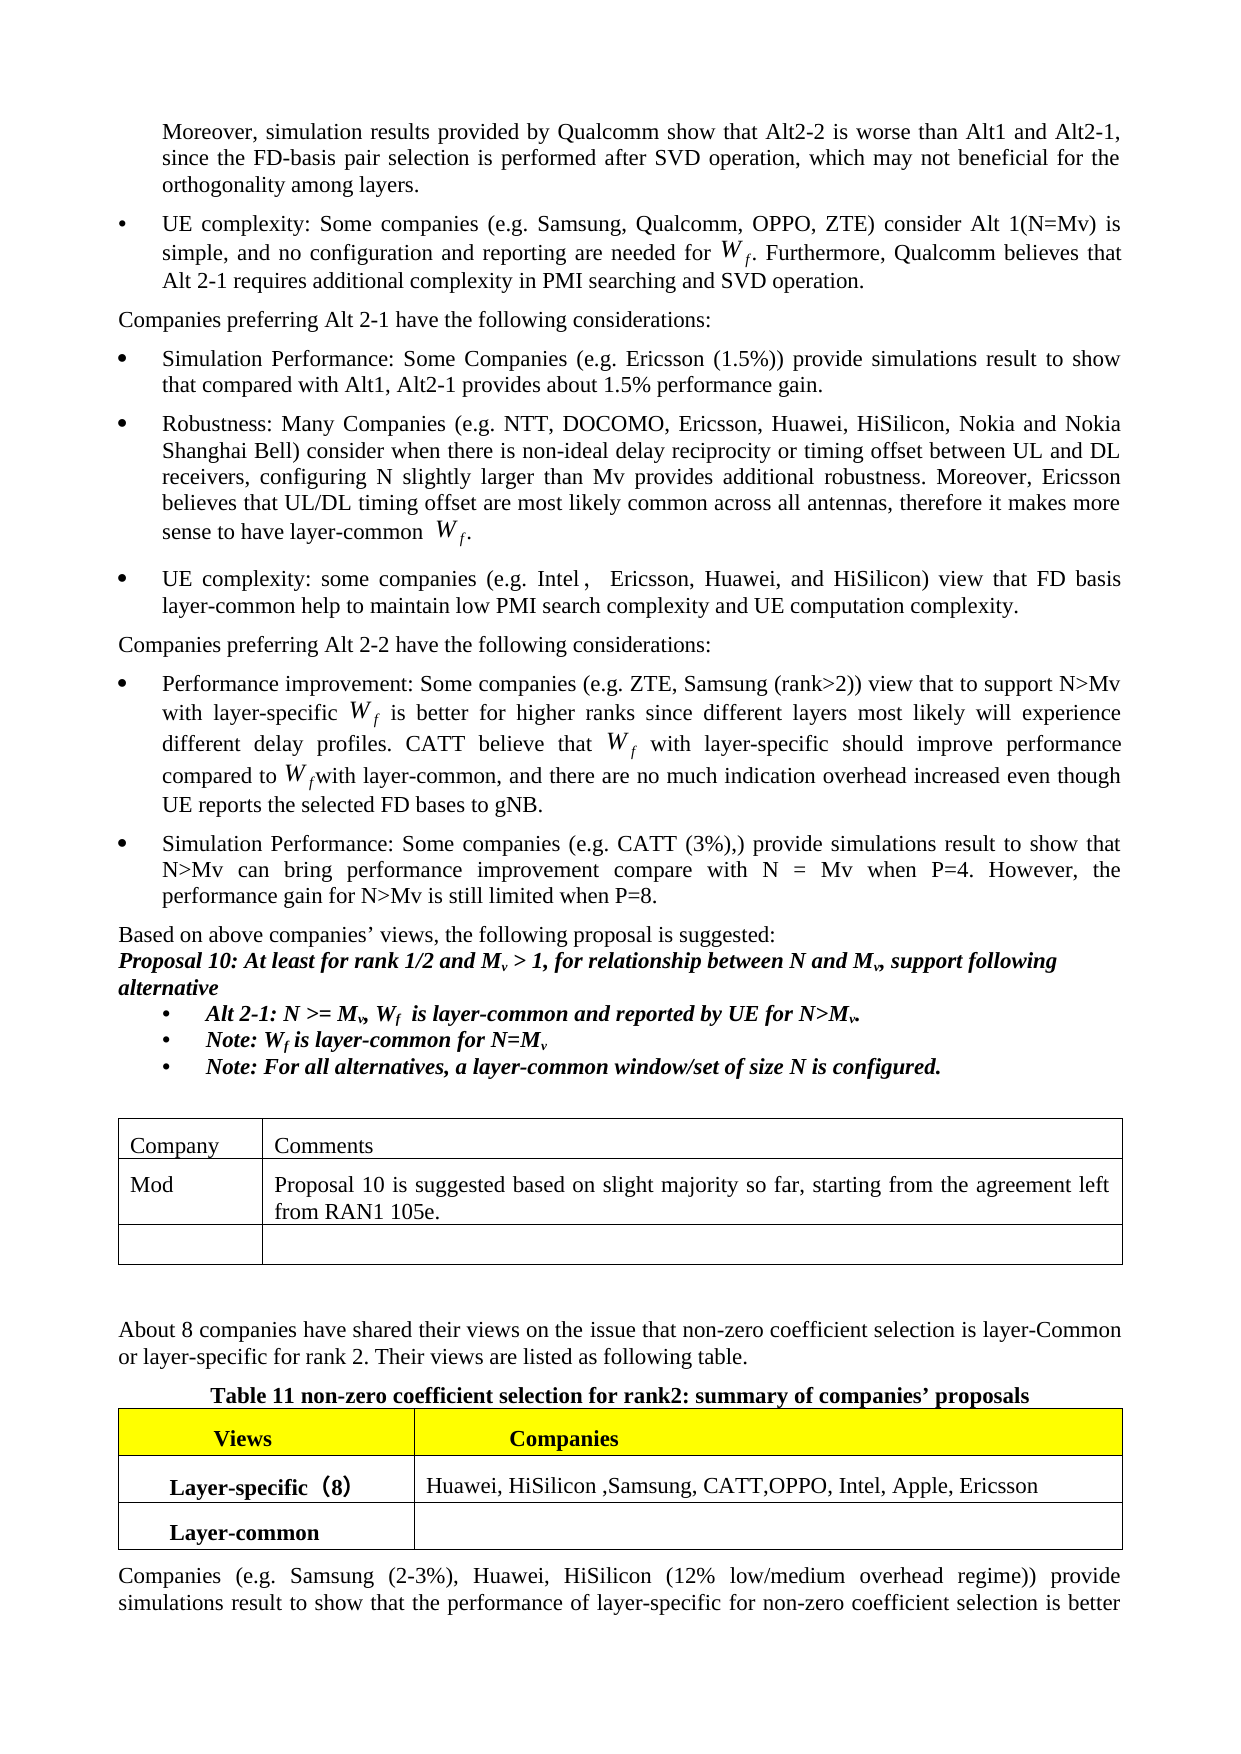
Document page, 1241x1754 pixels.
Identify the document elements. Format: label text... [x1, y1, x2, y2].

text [118, 1563, 1122, 1615]
table_cell Huawei, HiSilicon ,Samsung, CATT,OPPO, Intel, Apple, Ericsson [415, 1456, 1122, 1502]
table_cell [119, 1225, 262, 1264]
table_header Companies [415, 1409, 1122, 1455]
list Robustness: Many Companies (e.g. NTT, DOCOMO, Ericsson, Huawei, HiSilicon, Nokia and Nokia Shanghai Bell) consider when there is non-ideal delay reciprocity or timing offset between UL and DL receivers, configuring N slightly larger than Mv provides additional robustness. Moreover, Ericsson believes that UL/DL timing offset are most likely common across all antennas, therefore it makes more sense to have layer-common . [118, 410, 1122, 547]
text Based on above companies’ views, the following proposal is suggested: [118, 921, 1122, 947]
text Proposal 10: At least for rank 1/2 and Mv > 1, for relationship between N and Mv, support following alternative [118, 947, 1122, 1000]
list Note: For all alternatives, a layer-common window/set of size N is configured. [162, 1053, 1122, 1079]
table_header Comments [263, 1119, 1122, 1158]
table_cell Layer-common [119, 1503, 414, 1549]
table_cell Proposal 10 is suggested based on slight majority so far, starting from the agreement left from RAN1 105e. [263, 1159, 1122, 1224]
table_cell [263, 1225, 1122, 1264]
list Simulation Performance: Some Companies (e.g. Ericsson (1.5%)) provide simulations result to show that compared with Alt1, Alt2-1 provides about 1.5% performance gain. [118, 345, 1122, 398]
table_cell [415, 1503, 1122, 1549]
text About 8 companies have shared their views on the issue that non-zero coefficient selection is layer-Common or layer-specific for rank 2. Their views are listed as following table. [118, 1317, 1122, 1369]
list UE complexity: some companies (e.g. Intel，Ericsson, Huawei, and HiSilicon) view that FD basis layer-common help to maintain low PMI search complexity and UE computation complexity. [118, 560, 1122, 619]
list Simulation Performance: Some companies (e.g. CATT (3%),) provide simulations result to show that N>Mv can bring performance improvement compare with N = Mv when P=4. However, the performance gain for N>Mv is still limited when P=8. [118, 829, 1122, 909]
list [118, 118, 1122, 197]
text Companies preferring Alt 2-2 have the following considerations: [118, 631, 1122, 658]
list Note: Wf is layer-common for N=Mv [162, 1027, 1122, 1053]
table_cell Layer-specific（8） [119, 1456, 414, 1502]
text Table 11 non-zero coefficient selection for rank2: summary of companies’ proposals [118, 1382, 1122, 1408]
list UE complexity: Some companies (e.g. Samsung, Qualcomm, OPPO, ZTE) consider Alt 1(N=Mv) is simple, and no configuration and reporting are needed for . Furthermore, Qualcomm believes that Alt 2-1 requires additional complexity in PMI searching and SVD operation. [118, 210, 1122, 294]
list Performance improvement: Some companies (e.g. ZTE, Samsung (rank>2)) view that to support N>Mv with layer-specific is better for higher ranks since different layers most likely will experience different delay profiles. CATT believe that with layer-specific should improve performance compared to with layer-common, and there are no much indication overhead increased even though UE reports the selected FD bases to gNB. [118, 670, 1122, 817]
list Alt 2-1: N >= Mv, Wf is layer-common and reported by UE for N>Mv. [162, 1000, 1122, 1027]
table_header Company [119, 1119, 262, 1158]
table_cell Mod [119, 1159, 262, 1224]
text Companies preferring Alt 2-1 have the following considerations: [118, 306, 1122, 333]
table_header Views [119, 1409, 414, 1455]
